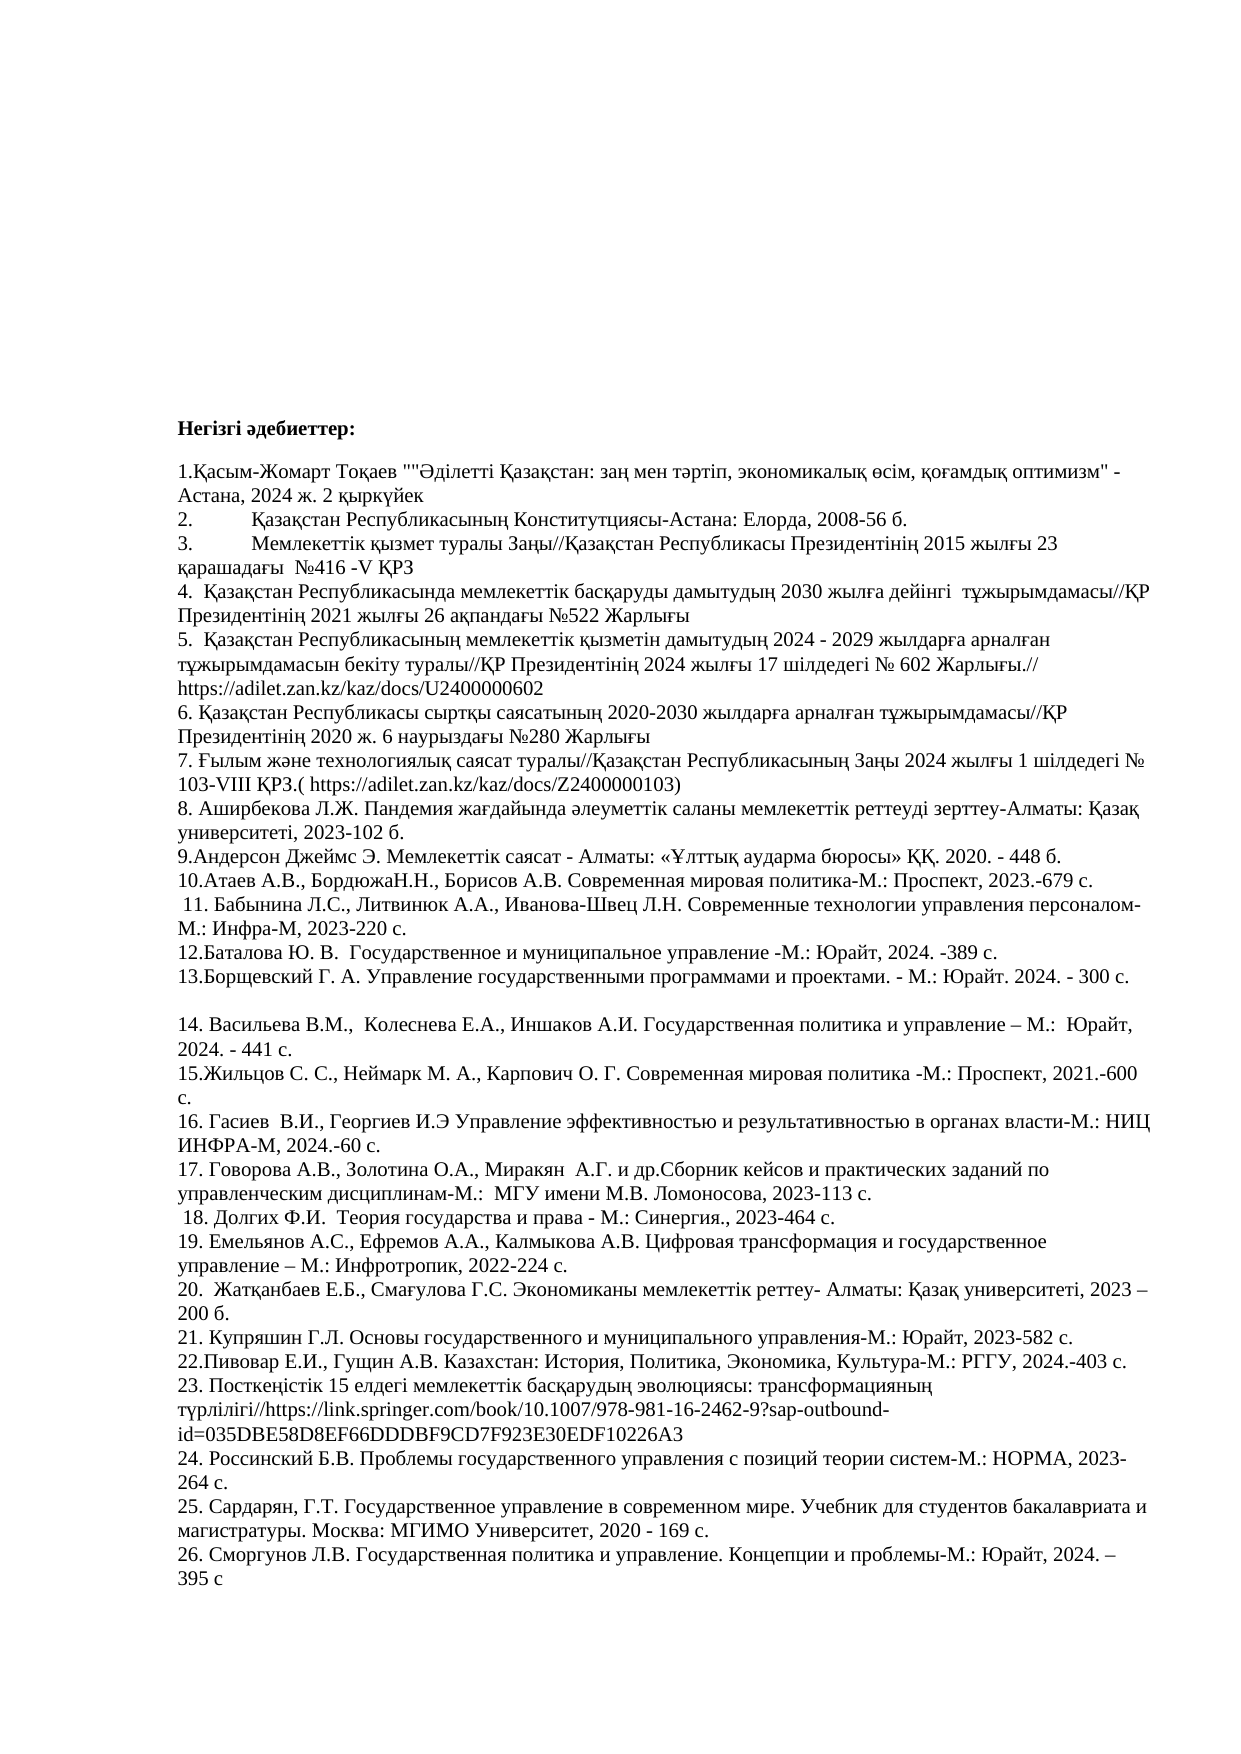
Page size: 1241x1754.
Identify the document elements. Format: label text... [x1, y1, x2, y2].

text 4. Қазақстан Республикасында мемлекеттік басқаруды дамытудың 2030 жылға дейінгі тұжырымдамасы//ҚР Президентінің 2021 жылғы 26 ақпандағы №522 Жарлығы [177, 579, 1152, 627]
text 2. Қазақстан Республикасының Конститутциясы-Астана: Елорда, 2008-56 б. [177, 507, 1152, 531]
text 14. Васильева В.М., Колеснева Е.А., Иншаков А.И. Государственная политика и управление – М.: Юрайт, 2024. - 441 с. [177, 1012, 1152, 1061]
text 7. Ғылым және технологиялық саясат туралы//Қазақстан Республикасының Заңы 2024 жылғы 1 шілдедегі № 103-VIII ҚРЗ.( https://adilet.zan.kz/kaz/docs/Z2400000103) [177, 748, 1152, 796]
text 20. Жатқанбаев Е.Б., Смағулова Г.С. Экономиканы мемлекеттік реттеу- Алматы: Қазақ университеті, 2023 – 200 б. [177, 1277, 1152, 1325]
text 13.Борщевский Г. А. Управление государственными программами и проектами. - М.: Юрайт. 2024. - 300 с. [177, 964, 1152, 988]
text 10.Атаев А.В., БордюжаН.Н., Борисов А.В. Современная мировая политика-М.: Проспект, 2023.-679 с. [177, 868, 1152, 892]
text 1.Қасым-Жомарт Тоқаев ""Әділетті Қазақстан: заң мен тәртіп, экономикалық өсім, қоғамдық оптимизм" -Астана, 2024 ж. 2 қыркүйек [177, 459, 1152, 507]
text 5. Қазақстан Республикасының мемлекеттік қызметін дамытудың 2024 - 2029 жылдарға арналған тұжырымдамасын бекіту туралы//ҚР Президентінің 2024 жылғы 17 шілдедегі № 602 Жарлығы.// https://adilet.zan.kz/kaz/docs/U2400000602 [177, 627, 1152, 699]
text 6. Қазақстан Республикасы сыртқы саясатының 2020-2030 жылдарға арналған тұжырымдамасы//ҚР Президентінің 2020 ж. 6 наурыздағы №280 Жарлығы [177, 699, 1152, 748]
text 22.Пивовар Е.И., Гущин А.В. Казахстан: История, Политика, Экономика, Культура-М.: РГГУ, 2024.-403 с. [177, 1349, 1152, 1373]
text Негізгі әдебиеттер: [177, 416, 1152, 440]
text 12.Баталова Ю. В. Государственное и муниципальное управление -М.: Юрайт, 2024. -389 с. [177, 940, 1152, 964]
text 16. Гасиев В.И., Георгиев И.Э Управление эффективностью и результативностью в органах власти-М.: НИЦ ИНФРА-М, 2024.-60 с. [177, 1109, 1152, 1157]
text 15.Жильцов С. С., Неймарк М. А., Карпович О. Г. Современная мировая политика -М.: Проспект, 2021.-600 с. [177, 1061, 1152, 1109]
text 19. Емельянов А.С., Ефремов А.А., Калмыкова А.В. Цифровая трансформация и государственное управление – М.: Инфротропик, 2022-224 с. [177, 1229, 1152, 1277]
text 24. Россинский Б.В. Проблемы государственного управления с позиций теории систем-М.: НОРМА, 2023-264 с. [177, 1446, 1152, 1494]
text 23. Посткеңістік 15 елдегі мемлекеттік басқарудың эволюциясы: трансформацияның түрлілігі//https://link.springer.com/book/10.1007/978-981-16-2462-9?sap-outbound-id=035DBE58D8EF66DDDBF9CD7F923E30EDF10226A3 [177, 1373, 1152, 1446]
text 3. Мемлекеттік қызмет туралы Заңы//Қазақстан Республикасы Президентінің 2015 жылғы 23 қарашадағы №416 -V ҚРЗ [177, 531, 1152, 579]
text 17. Говорова А.В., Золотина О.А., Миракян А.Г. и др.Сборник кейсов и практических заданий по управленческим дисциплинам-М.: МГУ имени М.В. Ломоносова, 2023-113 с. [177, 1157, 1152, 1205]
text 9.Андерсон Джеймс Э. Мемлекеттік саясат - Алматы: «Ұлттық аударма бюросы» ҚҚ. 2020. - 448 б. [177, 844, 1152, 868]
text 21. Купряшин Г.Л. Основы государственного и муниципального управления-М.: Юрайт, 2023-582 с. [177, 1325, 1152, 1349]
text 26. Сморгунов Л.В. Государственная политика и управление. Концепции и проблемы-М.: Юрайт, 2024. – 395 с [177, 1542, 1152, 1590]
text 11. Бабынина Л.С., Литвинюк А.А., Иванова-Швец Л.Н. Современные технологии управления персоналом-М.: Инфра-М, 2023-220 с. [177, 892, 1152, 940]
text 18. Долгих Ф.И. Теория государства и права - М.: Синергия., 2023-464 с. [177, 1205, 1152, 1229]
text 25. Сардарян, Г.Т. Государственное управление в современном мире. Учебник для студентов бакалавриата и магистратуры. Москва: МГИМО Университет, 2020 - 169 с. [177, 1494, 1152, 1542]
text 8. Аширбекова Л.Ж. Пандемия жағдайында әлеуметтік саланы мемлекеттік реттеуді зерттеу-Алматы: Қазақ университеті, 2023-102 б. [177, 796, 1152, 844]
